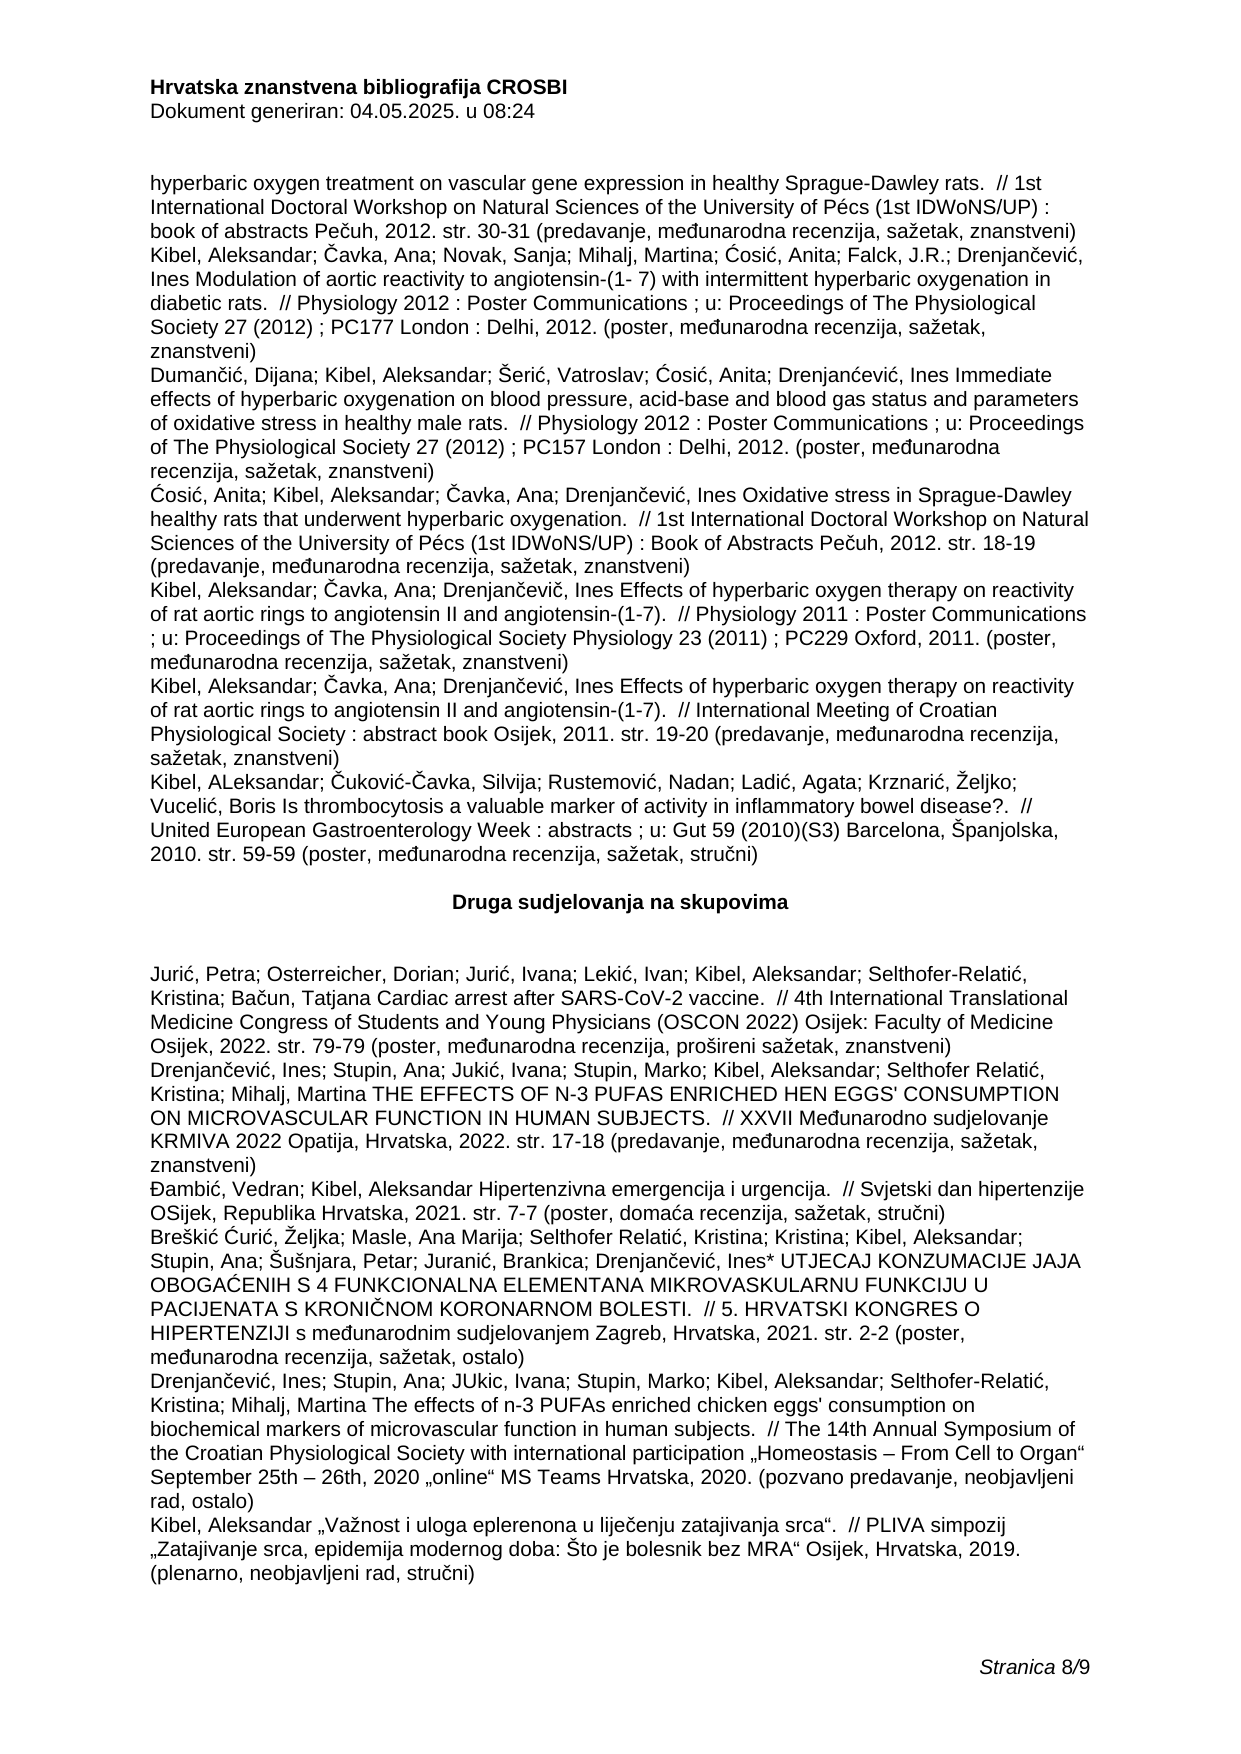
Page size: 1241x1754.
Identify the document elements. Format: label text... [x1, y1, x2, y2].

text Kibel, Aleksandar; Čavka, Ana; Drenjančević, Ines [150, 674, 1090, 770]
text Drenjančević, Ines; Stupin, Ana; Jukić, Ivana; Stupin, Marko; Kibel, Aleksandar; Selthofer Relatić, Kristina; Mihalj, Martina [150, 1057, 1090, 1177]
subtitle Druga sudjelovanja na skupovima [150, 890, 1090, 914]
text Breškić Ćurić, Željka; Masle, Ana Marija; Selthofer Relatić, Kristina; Kristina; Kibel, Aleksandar; Stupin, Ana; Šušnjara, Petar; Juranić, Brankica; Drenjančević, Ines* [150, 1225, 1090, 1369]
text Ćosić, Anita; Kibel, Aleksandar; Čavka, Ana; Drenjančević, Ines [150, 482, 1090, 578]
text Kibel, Aleksandar; Čavka, Ana; Drenjančevič, Ines [150, 578, 1090, 674]
text Dumančić, Dijana; Kibel, Aleksandar; Šerić, Vatroslav; Ćosić, Anita; Drenjanćević, Ines [150, 363, 1090, 482]
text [150, 171, 1090, 243]
text Kibel, Aleksandar; Čavka, Ana; Novak, Sanja; Mihalj, Martina; Ćosić, Anita; Falck, J.R.; Drenjančević, Ines [150, 243, 1090, 363]
text Kibel, Aleksandar [150, 1513, 1090, 1584]
text Kibel, ALeksandar; Čuković-Čavka, Silvija; Rustemović, Nadan; Ladić, Agata; Krznarić, Željko; Vucelić, Boris [150, 770, 1090, 866]
text Đambić, Vedran; Kibel, Aleksandar [150, 1177, 1090, 1225]
text Drenjančević, Ines; Stupin, Ana; JUkic, Ivana; Stupin, Marko; Kibel, Aleksandar; Selthofer-Relatić, Kristina; Mihalj, Martina [150, 1369, 1090, 1513]
text Jurić, Petra; Osterreicher, Dorian; Jurić, Ivana; Lekić, Ivan; Kibel, Aleksandar; Selthofer-Relatić, Kristina; Bačun, Tatjana [150, 962, 1090, 1057]
